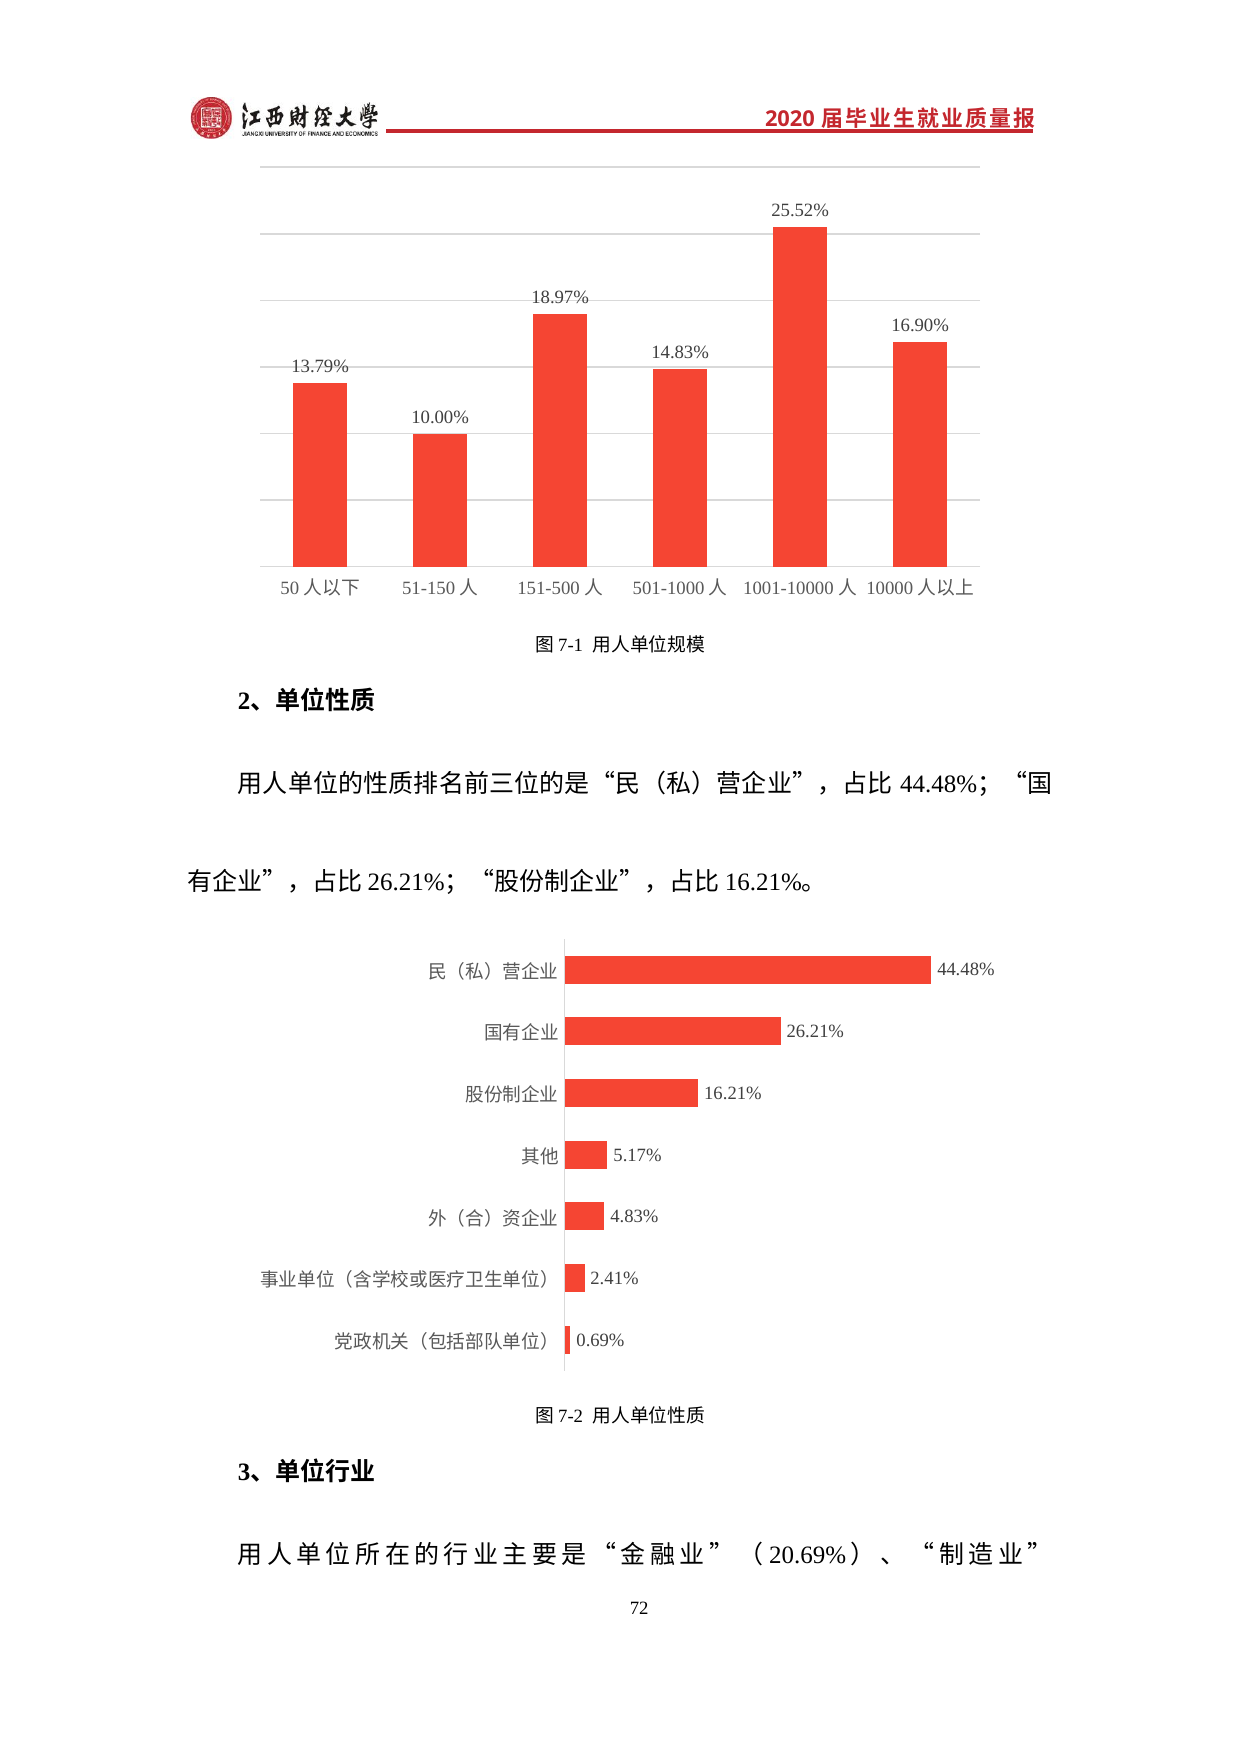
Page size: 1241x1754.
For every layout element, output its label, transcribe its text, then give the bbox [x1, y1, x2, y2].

picture [190, 97, 378, 139]
text 图7-2 用人单位性质 [187, 1398, 1053, 1431]
text 2、单位性质 [187, 666, 1053, 731]
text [187, 1520, 1053, 1585]
text 图7-1 用人单位规模 [187, 627, 1053, 659]
text 用人单位的性质排名前三位的是“民（私）营企业”，占比44.48%；“国有企业”，占比26.21%；“股份制企业”，占比16.21%。 [187, 749, 1053, 912]
text 3、单位行业 [187, 1437, 1053, 1502]
